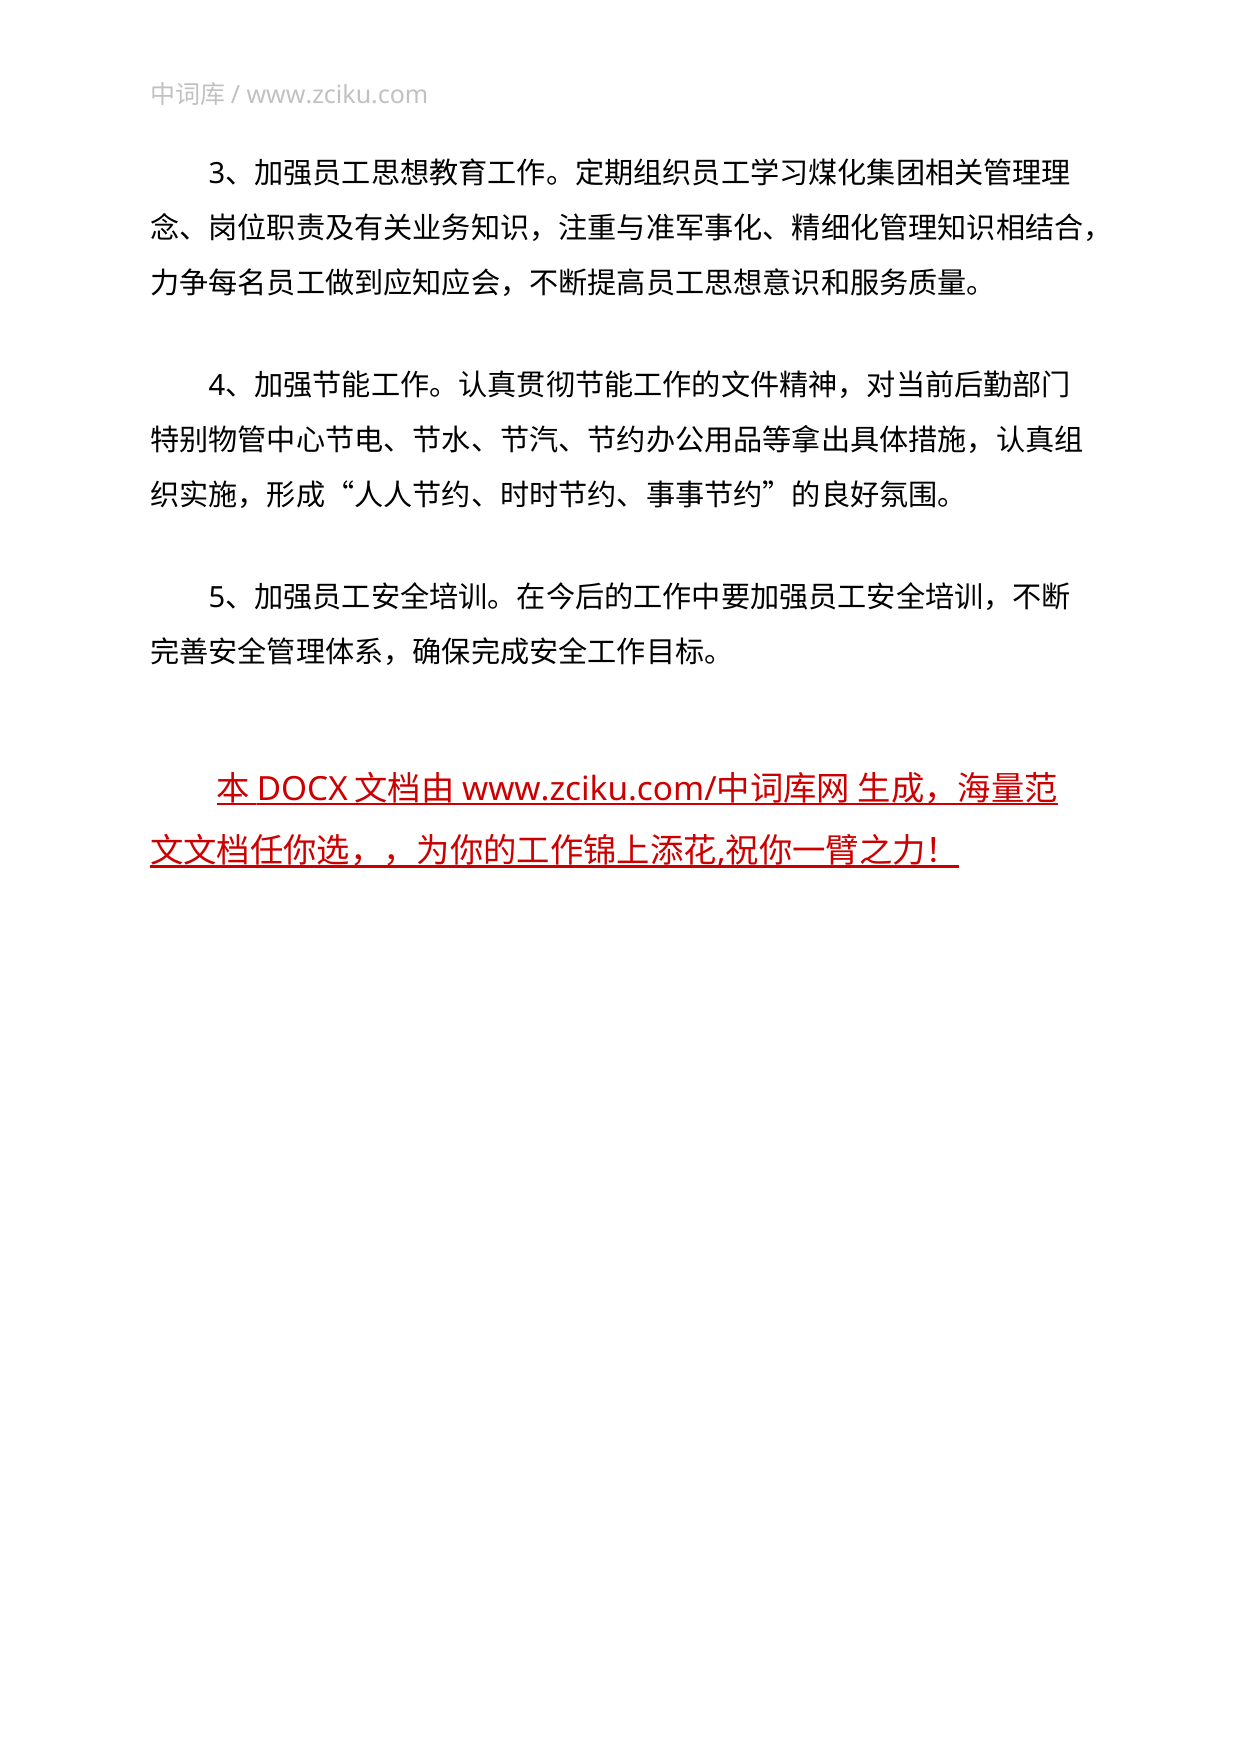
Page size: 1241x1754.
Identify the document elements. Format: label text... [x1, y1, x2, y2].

text 3、加强员工思想教育工作。定期组织员工学习煤化集团相关管理理念、岗位职责及有关业务知识，注重与准军事化、精细化管理知识相结合，力争每名员工做到应知应会，不断提高员工思想意识和服务质量。 [150, 150, 1090, 302]
text 5、加强员工安全培训。在今后的工作中要加强员工安全培训，不断完善安全管理体系，确保完成安全工作目标。 [150, 573, 1090, 671]
text 本DOCX文档由 www.zciku.com/中词库网 生成，海量范文文档任你选，，为你的工作锦上添花,祝你一臂之力！ [150, 761, 1090, 873]
text 4、加强节能工作。认真贯彻节能工作的文件精神，对当前后勤部门特别物管中心节电、节水、节汽、节约办公用品等拿出具体措施，认真组织实施，形成“人人节约、时时节约、事事节约”的良好氛围。 [150, 362, 1090, 514]
